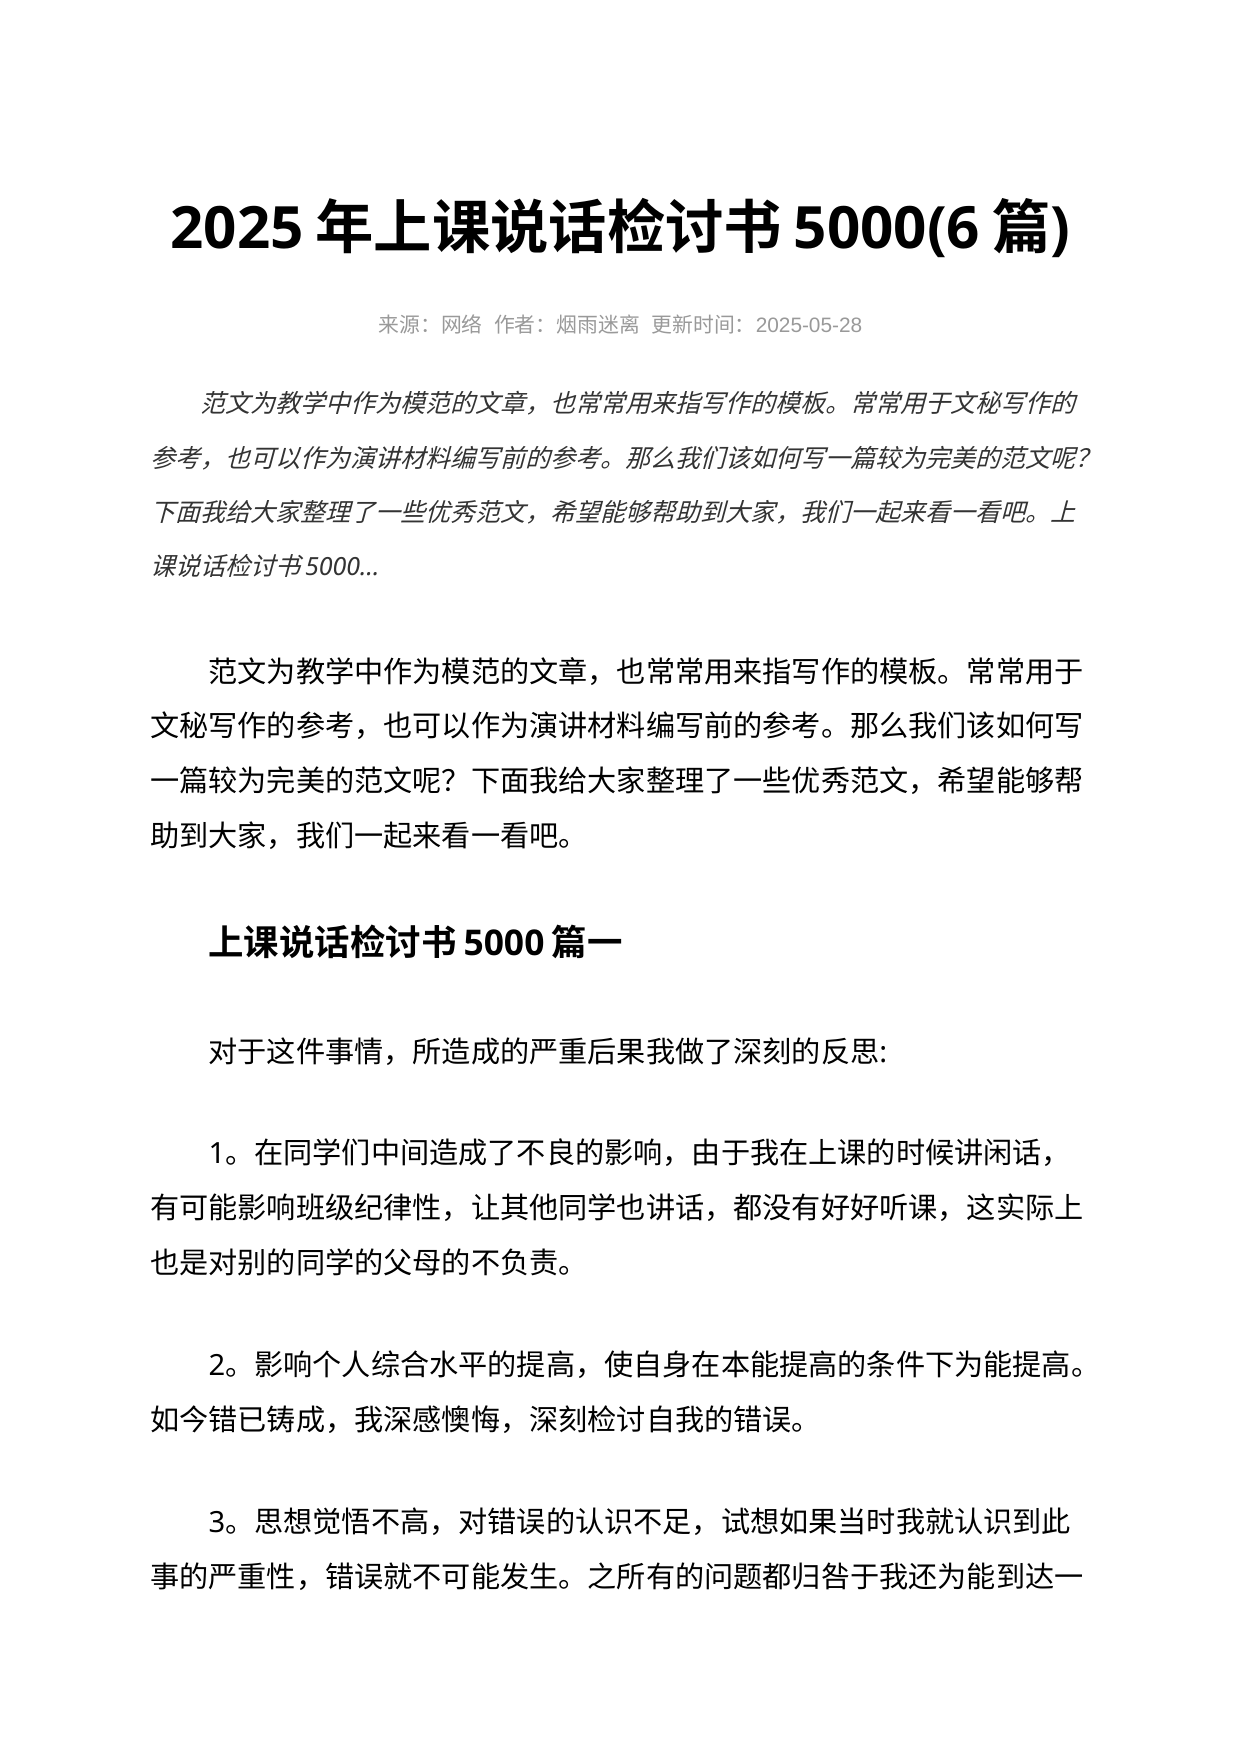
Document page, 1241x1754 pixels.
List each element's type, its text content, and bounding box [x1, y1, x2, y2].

text 1。在同学们中间造成了不良的影响，由于我在上课的时候讲闲话，有可能影响班级纪律性，让其他同学也讲话，都没有好好听课，这实际上也是对别的同学的父母的不负责。 [150, 1130, 1090, 1282]
text 对于这件事情，所造成的严重后果我做了深刻的反思: [150, 1028, 1090, 1071]
text 2。影响个人综合水平的提高，使自身在本能提高的条件下为能提高。如今错已铸成，我深感懊悔，深刻检讨自我的错误。 [150, 1342, 1090, 1439]
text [150, 1498, 1090, 1596]
subtitle 2025年上课说话检讨书5000(6篇) [150, 181, 1090, 266]
text 上课说话检讨书5000篇一 [150, 914, 1090, 966]
text 来源：网络 作者：烟雨迷离 更新时间：2025-05-28 [150, 313, 1090, 337]
text 范文为教学中作为模范的文章，也常常用来指写作的模板。常常用于文秘写作的参考，也可以作为演讲材料编写前的参考。那么我们该如何写一篇较为完美的范文呢？下面我给大家整理了一些优秀范文，希望能够帮助到大家，我们一起来看一看吧。上课说话检讨书5000... [150, 384, 1090, 583]
text 范文为教学中作为模范的文章，也常常用来指写作的模板。常常用于文秘写作的参考，也可以作为演讲材料编写前的参考。那么我们该如何写一篇较为完美的范文呢？下面我给大家整理了一些优秀范文，希望能够帮助到大家，我们一起来看一看吧。 [150, 648, 1090, 855]
